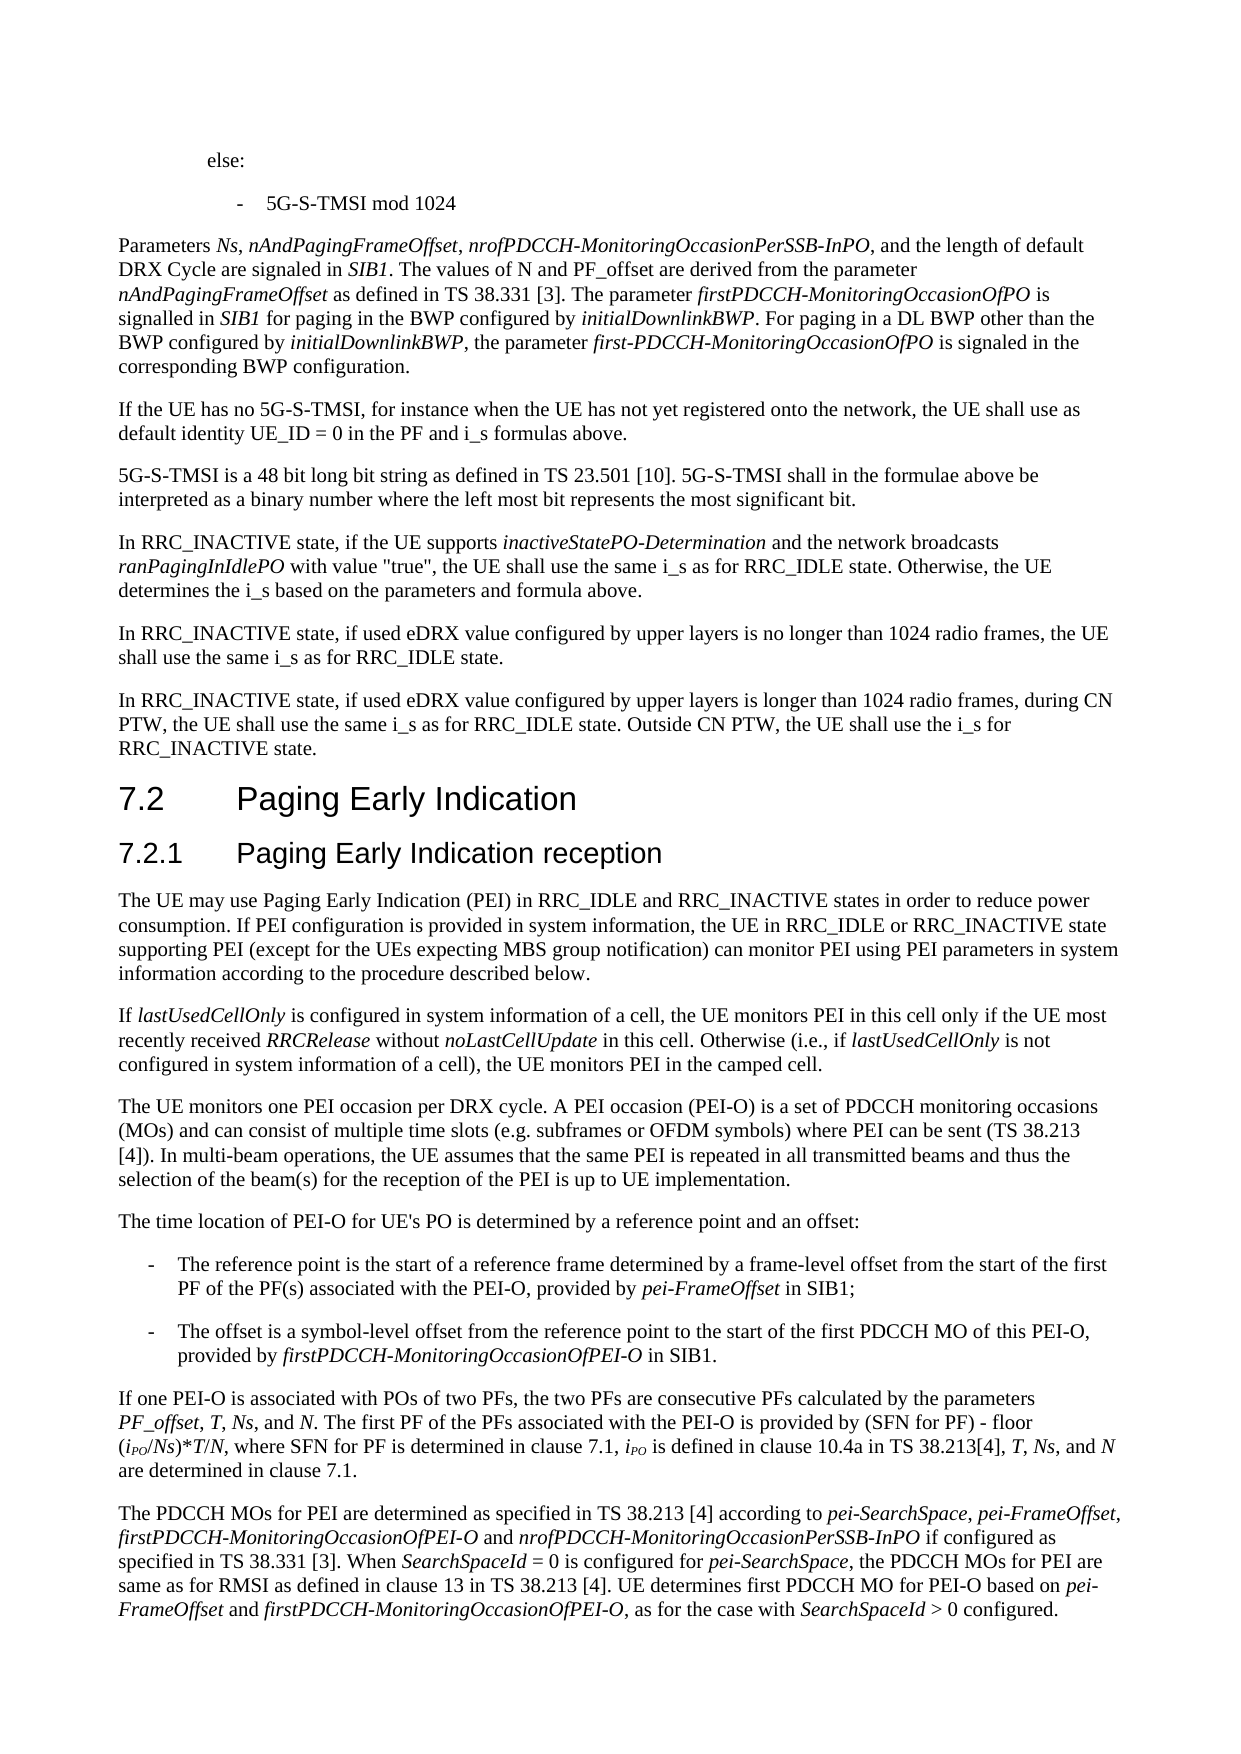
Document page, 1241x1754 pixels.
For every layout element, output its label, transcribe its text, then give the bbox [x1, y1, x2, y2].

text - The offset is a symbol-level offset from the reference point to the start of the first PDCCH MO of this PEI-O, provided by firstPDCCH-MonitoringOccasionOfPEI-O in SIB1. [148, 1319, 1122, 1367]
text In RRC_INACTIVE state, if the UE supports inactiveStatePO-Determination and the network broadcasts ranPagingInIdlePO with value "true", the UE shall use the same i_s as for RRC_IDLE state. Otherwise, the UE determines the i_s based on the parameters and formula above. [118, 530, 1122, 602]
text If lastUsedCellOnly is configured in system information of a cell, the UE monitors PEI in this cell only if the UE most recently received RRCRelease without noLastCellUpdate in this cell. Otherwise (i.e., if lastUsedCellOnly is not configured in system information of a cell), the UE monitors PEI in the camped cell. [118, 1003, 1122, 1076]
text - 5G-S-TMSI mod 1024 [236, 191, 1122, 214]
text Parameters Ns, nAndPagingFrameOffset, nrofPDCCH-MonitoringOccasionPerSSB-InPO, and the length of default DRX Cycle are signaled in SIB1. The values of N and PF_offset are derived from the parameter nAndPagingFrameOffset as defined in TS 38.331 [3]. The parameter firstPDCCH-MonitoringOccasionOfPO is signalled in SIB1 for paging in the BWP configured by initialDownlinkBWP. For paging in a DL BWP other than the BWP configured by initialDownlinkBWP, the parameter first-PDCCH-MonitoringOccasionOfPO is signaled in the corresponding BWP configuration. [118, 233, 1122, 378]
subtitle 7.2.1 Paging Early Indication reception [118, 836, 1122, 870]
text 5G-S-TMSI is a 48 bit long bit string as defined in TS 23.501 [10]. 5G-S-TMSI shall in the formulae above be interpreted as a binary number where the left most bit represents the most significant bit. [118, 463, 1122, 511]
subtitle 7.2 Paging Early Indication [118, 779, 1122, 817]
text The time location of PEI-O for UE's PO is determined by a reference point and an offset: [118, 1209, 1122, 1233]
text If one PEI-O is associated with POs of two PFs, the two PFs are consecutive PFs calculated by the parameters PF_offset, T, Ns, and N. The first PF of the PFs associated with the PEI-O is provided by (SFN for PF) - floor (iPO/Ns)*T/N, where SFN for PF is determined in clause 7.1, iPO is defined in clause 10.4a in TS 38.213[4], T, Ns, and N are determined in clause 7.1. [118, 1386, 1122, 1482]
text In RRC_INACTIVE state, if used eDRX value configured by upper layers is no longer than 1024 radio frames, the UE shall use the same i_s as for RRC_IDLE state. [118, 621, 1122, 669]
text else: [207, 148, 1122, 172]
text In RRC_INACTIVE state, if used eDRX value configured by upper layers is longer than 1024 radio frames, during CN PTW, the UE shall use the same i_s as for RRC_IDLE state. Outside CN PTW, the UE shall use the i_s for RRC_INACTIVE state. [118, 688, 1122, 760]
text If the UE has no 5G-S-TMSI, for instance when the UE has not yet registered onto the network, the UE shall use as default identity UE_ID = 0 in the PF and i_s formulas above. [118, 396, 1122, 444]
text The UE may use Paging Early Indication (PEI) in RRC_IDLE and RRC_INACTIVE states in order to reduce power consumption. If PEI configuration is provided in system information, the UE in RRC_IDLE or RRC_INACTIVE state supporting PEI (except for the UEs expecting MBS group notification) can monitor PEI using PEI parameters in system information according to the procedure described below. [118, 888, 1122, 985]
text The PDCCH MOs for PEI are determined as specified in TS 38.213 [4] according to pei-SearchSpace, pei-FrameOffset, firstPDCCH-MonitoringOccasionOfPEI-O and nrofPDCCH-MonitoringOccasionPerSSB-InPO if configured as specified in TS 38.331 [3]. When SearchSpaceId = 0 is configured for pei-SearchSpace, the PDCCH MOs for PEI are same as for RMSI as defined in clause 13 in TS 38.213 [4]. UE determines first PDCCH MO for PEI-O based on pei-FrameOffset and firstPDCCH-MonitoringOccasionOfPEI-O, as for the case with SearchSpaceId > 0 configured. [118, 1501, 1122, 1621]
text The UE monitors one PEI occasion per DRX cycle. A PEI occasion (PEI-O) is a set of PDCCH monitoring occasions (MOs) and can consist of multiple time slots (e.g. subframes or OFDM symbols) where PEI can be sent (TS 38.213 [4]). In multi-beam operations, the UE assumes that the same PEI is repeated in all transmitted beams and thus the selection of the beam(s) for the reception of the PEI is up to UE implementation. [118, 1094, 1122, 1191]
text - The reference point is the start of a reference frame determined by a frame-level offset from the start of the first PF of the PF(s) associated with the PEI-O, provided by pei-FrameOffset in SIB1; [148, 1252, 1122, 1300]
